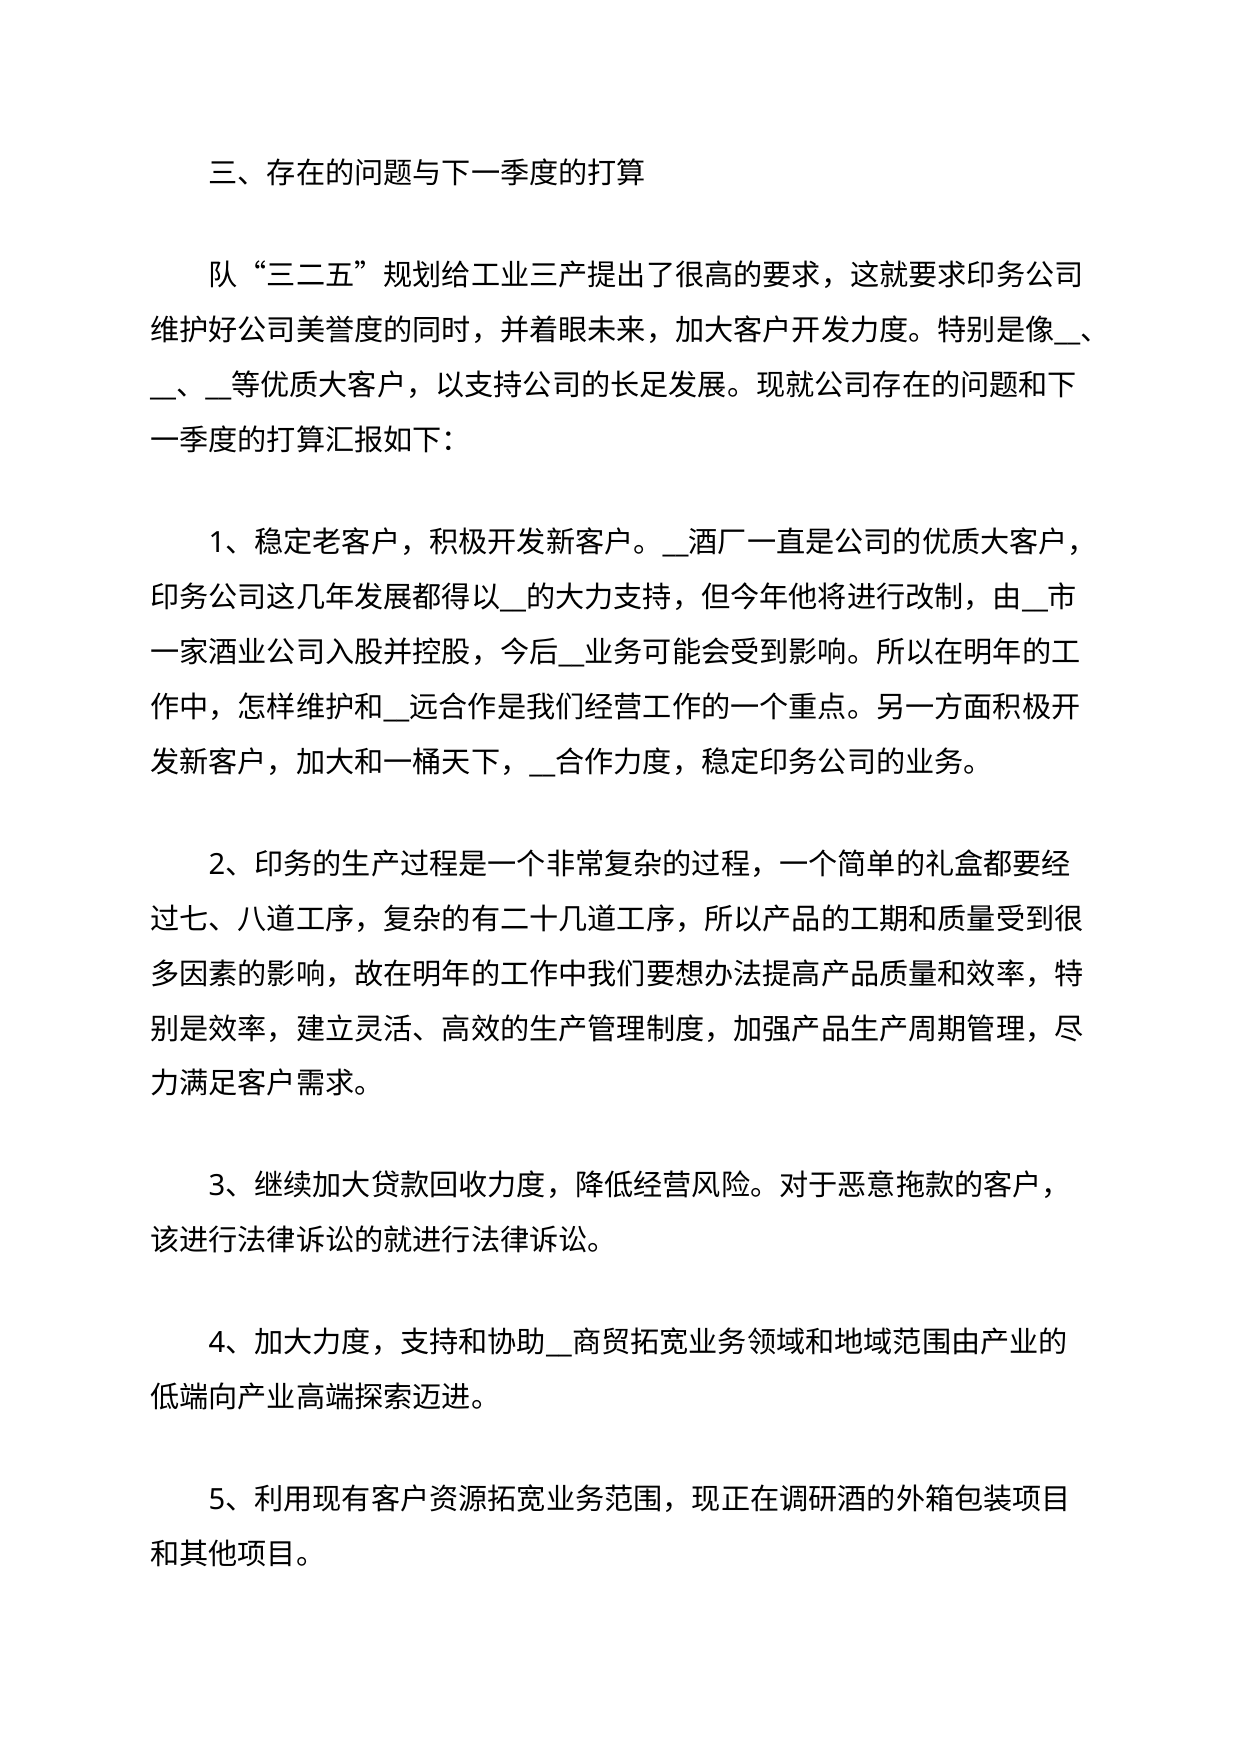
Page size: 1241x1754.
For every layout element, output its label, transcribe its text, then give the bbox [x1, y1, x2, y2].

text 3、继续加大贷款回收力度，降低经营风险。对于恶意拖款的客户，该进行法律诉讼的就进行法律诉讼。 [150, 1162, 1090, 1259]
text 5、利用现有客户资源拓宽业务范围，现正在调研酒的外箱包装项目和其他项目。 [150, 1475, 1090, 1573]
text 队“三二五”规划给工业三产提出了很高的要求，这就要求印务公司维护好公司美誉度的同时，并着眼未来，加大客户开发力度。特别是像__、__、__等优质大客户，以支持公司的长足发展。现就公司存在的问题和下一季度的打算汇报如下： [150, 252, 1090, 459]
text 4、加大力度，支持和协助__商贸拓宽业务领域和地域范围由产业的低端向产业高端探索迈进。 [150, 1319, 1090, 1416]
text 三、存在的问题与下一季度的打算 [150, 150, 1090, 192]
text 2、印务的生产过程是一个非常复杂的过程，一个简单的礼盒都要经过七、八道工序，复杂的有二十几道工序，所以产品的工期和质量受到很多因素的影响，故在明年的工作中我们要想办法提高产品质量和效率，特别是效率，建立灵活、高效的生产管理制度，加强产品生产周期管理，尽力满足客户需求。 [150, 840, 1090, 1102]
text 1、稳定老客户，积极开发新客户。__酒厂一直是公司的优质大客户，印务公司这几年发展都得以__的大力支持，但今年他将进行改制，由__市一家酒业公司入股并控股，今后__业务可能会受到影响。所以在明年的工作中，怎样维护和__远合作是我们经营工作的一个重点。另一方面积极开发新客户，加大和一桶天下，__合作力度，稳定印务公司的业务。 [150, 518, 1090, 781]
